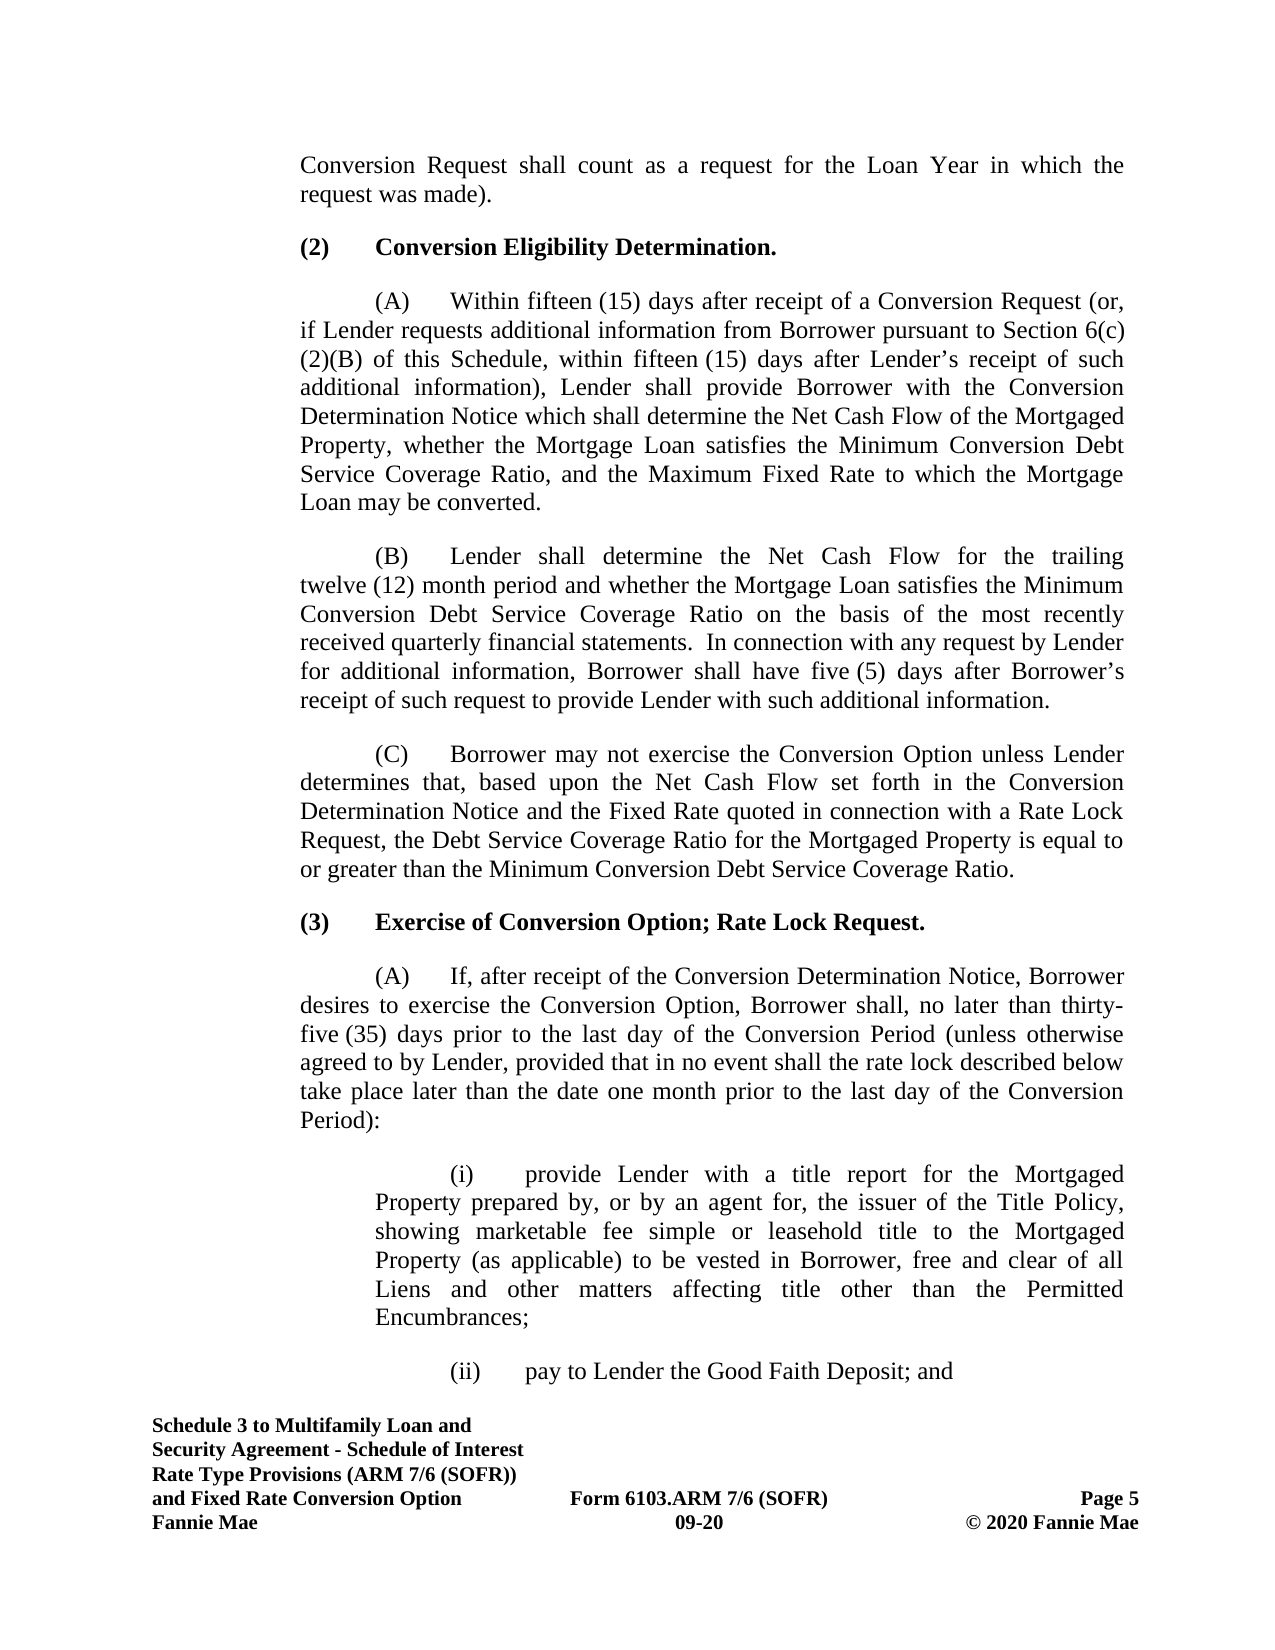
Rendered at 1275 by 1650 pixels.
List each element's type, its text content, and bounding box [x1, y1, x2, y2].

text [300, 150, 1125, 207]
text (A) Within fifteen (15) days after receipt of a Conversion Request (or, if Lender requests additional information from Borrower pursuant to Section 6(c)(2)(B) of this Schedule, within fifteen (15) days after Lender’s receipt of such additional information), Lender shall provide Borrower with the Conversion Determination Notice which shall determine the Net Cash Flow of the Mortgaged Property, whether the Mortgage Loan satisfies the Minimum Conversion Debt Service Coverage Ratio, and the Maximum Fixed Rate to which the Mortgage Loan may be converted. [300, 286, 1125, 516]
text (i) provide Lender with a title report for the Mortgaged Property prepared by, or by an agent for, the issuer of the Title Policy, showing marketable fee simple or leasehold title to the Mortgaged Property (as applicable) to be vested in Borrower, free and clear of all Liens and other matters affecting title other than the Permitted Encumbrances; [375, 1159, 1125, 1331]
text (B) Lender shall determine the Net Cash Flow for the trailing twelve (12) month period and whether the Mortgage Loan satisfies the Minimum Conversion Debt Service Coverage Ratio on the basis of the most recently received quarterly financial statements. In connection with any request by Lender for additional information, Borrower shall have five (5) days after Borrower’s receipt of such request to provide Lender with such additional information. [300, 541, 1125, 714]
text (A) If, after receipt of the Conversion Determination Notice, Borrower desires to exercise the Conversion Option, Borrower shall, no later than thirty-five (35) days prior to the last day of the Conversion Period (unless otherwise agreed to by Lender, provided that in no event shall the rate lock described below take place later than the date one month prior to the last day of the Conversion Period): [300, 961, 1125, 1134]
text (C) Borrower may not exercise the Conversion Option unless Lender determines that, based upon the Net Cash Flow set forth in the Conversion Determination Notice and the Fixed Rate quoted in connection with a Rate Lock Request, the Debt Service Coverage Ratio for the Mortgaged Property is equal to or greater than the Minimum Conversion Debt Service Coverage Ratio. [300, 739, 1125, 882]
text (3) Exercise of Conversion Option; Rate Lock Request. [225, 907, 1125, 936]
text (ii) pay to Lender the Good Faith Deposit; and [375, 1356, 1125, 1385]
text (2) Conversion Eligibility Determination. [225, 232, 1125, 261]
